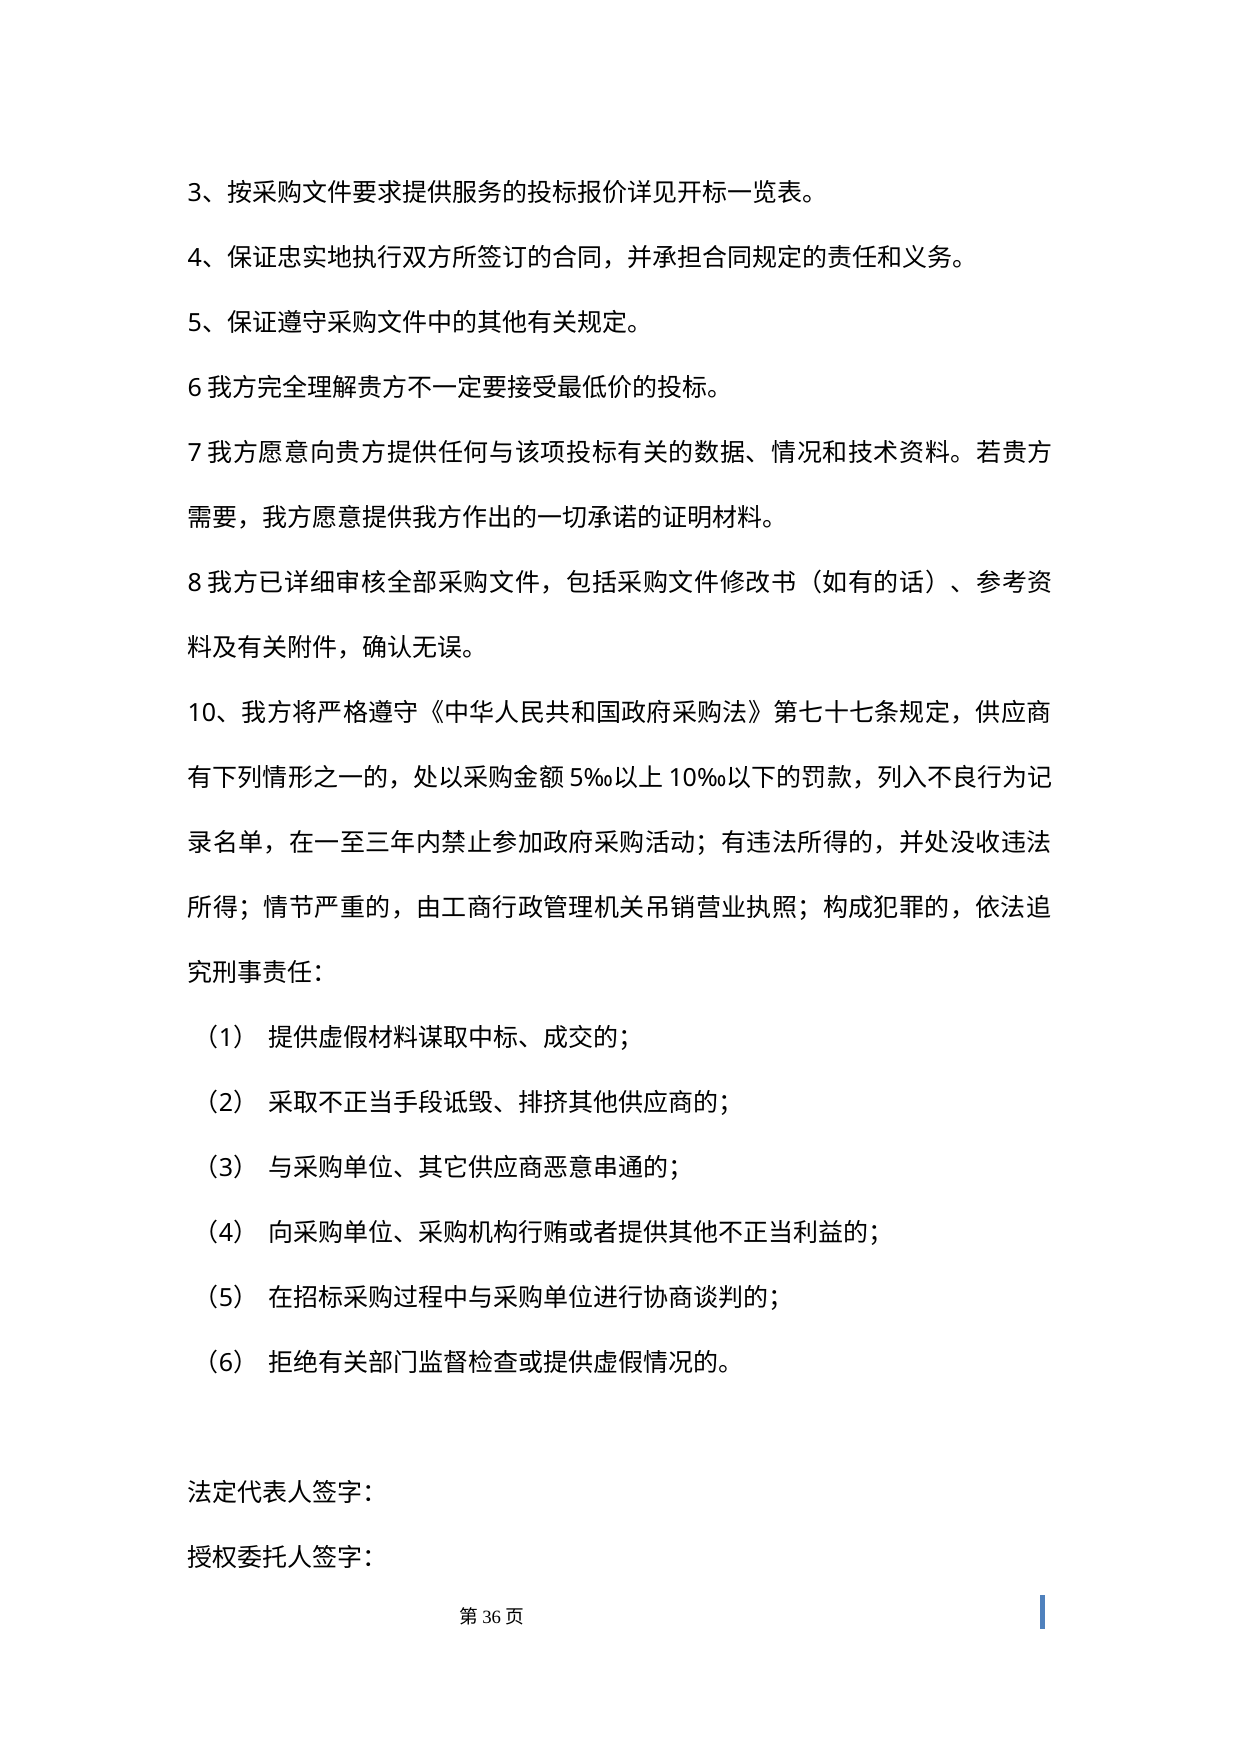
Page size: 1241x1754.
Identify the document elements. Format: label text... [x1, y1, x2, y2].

text 6我方完全理解贵方不一定要接受最低价的投标。 [187, 353, 1053, 418]
text 3、按采购文件要求提供服务的投标报价详见开标一览表。 [187, 158, 1053, 223]
text 7我方愿意向贵方提供任何与该项投标有关的数据、情况和技术资料。若贵方需要，我方愿意提供我方作出的一切承诺的证明材料。 [187, 418, 1053, 548]
list 与采购单位、其它供应商恶意串通的； [194, 1133, 1053, 1198]
text 8我方已详细审核全部采购文件，包括采购文件修改书（如有的话）、参考资料及有关附件，确认无误。 [187, 548, 1053, 678]
list 采取不正当手段诋毁、排挤其他供应商的； [194, 1068, 1053, 1133]
text 授权委托人签字： [187, 1523, 1053, 1588]
list 拒绝有关部门监督检查或提供虚假情况的。 [194, 1328, 1053, 1393]
list 在招标采购过程中与采购单位进行协商谈判的； [194, 1263, 1053, 1328]
text 法定代表人签字： [187, 1458, 1053, 1523]
text 10、我方将严格遵守《中华人民共和国政府采购法》第七十七条规定，供应商有下列情形之一的，处以采购金额5‰以上10‰以下的罚款，列入不良行为记录名单，在一至三年内禁止参加政府采购活动；有违法所得的，并处没收违法所得；情节严重的，由工商行政管理机关吊销营业执照；构成犯罪的，依法追究刑事责任： [187, 678, 1053, 1003]
list 提供虚假材料谋取中标、成交的； [194, 1003, 1053, 1068]
text 5、保证遵守采购文件中的其他有关规定。 [187, 288, 1053, 353]
text 4、保证忠实地执行双方所签订的合同，并承担合同规定的责任和义务。 [187, 223, 1053, 288]
list 向采购单位、采购机构行贿或者提供其他不正当利益的； [194, 1198, 1053, 1263]
